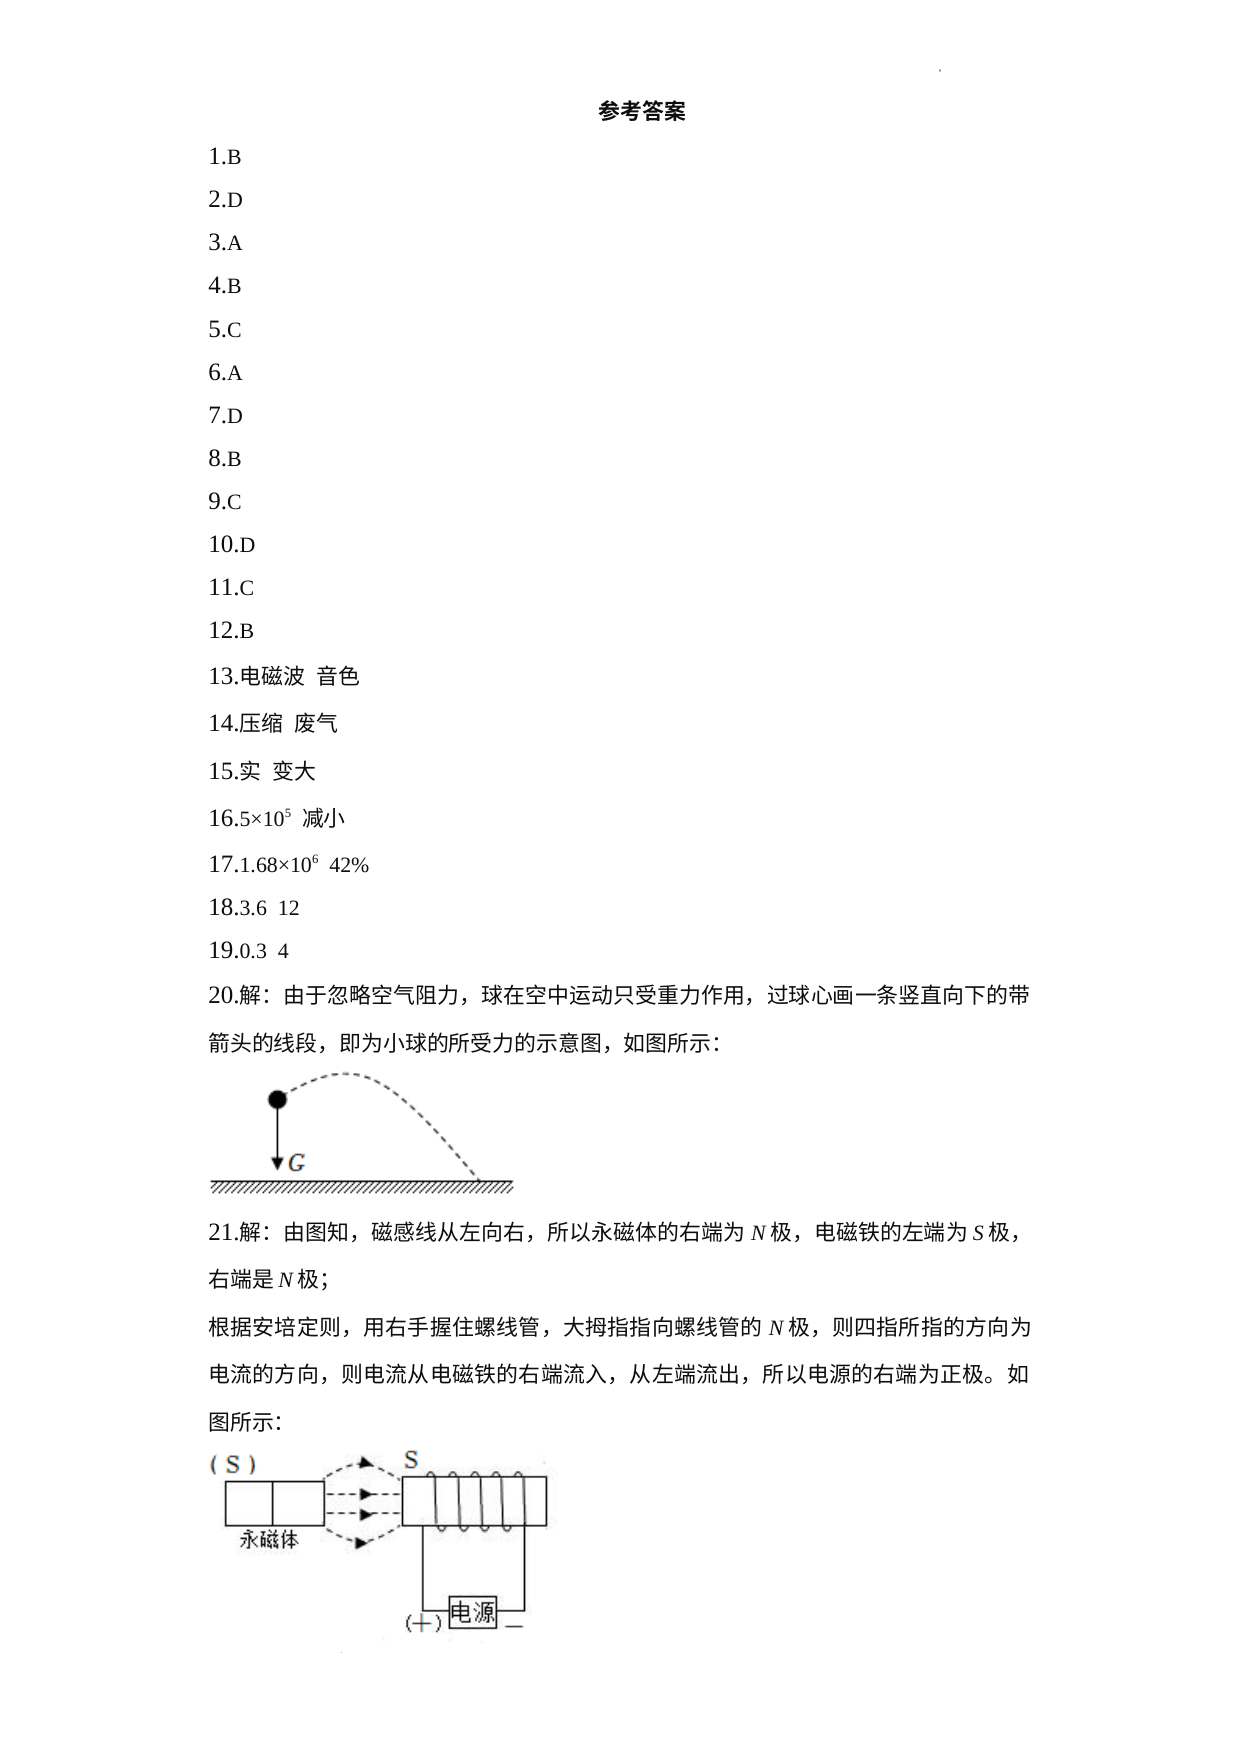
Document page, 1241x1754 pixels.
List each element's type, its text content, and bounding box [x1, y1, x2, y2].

text 10.D [208, 529, 1032, 558]
text 20.解：由于忽略空气阻力，球在空中运动只受重力作用，过球心画一条竖直向下的带箭头的线段，即为小球的所受力的示意图，如图所示： [208, 978, 1032, 1200]
text 18.3.6 12 [208, 892, 1032, 921]
text 8.B [208, 443, 1032, 472]
text 5.C [208, 314, 1032, 342]
text 6.A [208, 357, 1032, 386]
text 3.A [208, 227, 1032, 256]
text 16.5×105 减小 [208, 801, 1032, 833]
picture [208, 1070, 515, 1195]
text 7.D [208, 400, 1032, 429]
text 14.压缩 废气 [208, 706, 1032, 738]
picture [208, 1448, 560, 1645]
text 4.B [208, 271, 1032, 299]
text 17.1.68×106 42% [208, 849, 1032, 877]
text 19.0.3 4 [208, 935, 1032, 964]
text 9.C [208, 486, 1032, 515]
text 21.解：由图知，磁感线从左向右，所以永磁体的右端为N极，电磁铁的左端为S极，右端是N极； 根据安培定则，用右手握住螺线管，大拇指指向螺线管的N极，则四指所指的方向为电流的方向，则电流从电磁铁的右端流入，从左端流出，所以电源的右端为正极。如图所示： [208, 1215, 1032, 1650]
text 2.D [208, 184, 1032, 213]
text 15.实 变大 [208, 754, 1032, 785]
text 11.C [208, 572, 1032, 601]
text 1.B [208, 141, 1032, 170]
list 参考答案 [252, 94, 1032, 125]
text 13.电磁波 音色 [208, 659, 1032, 690]
text 12.B [208, 616, 1032, 644]
